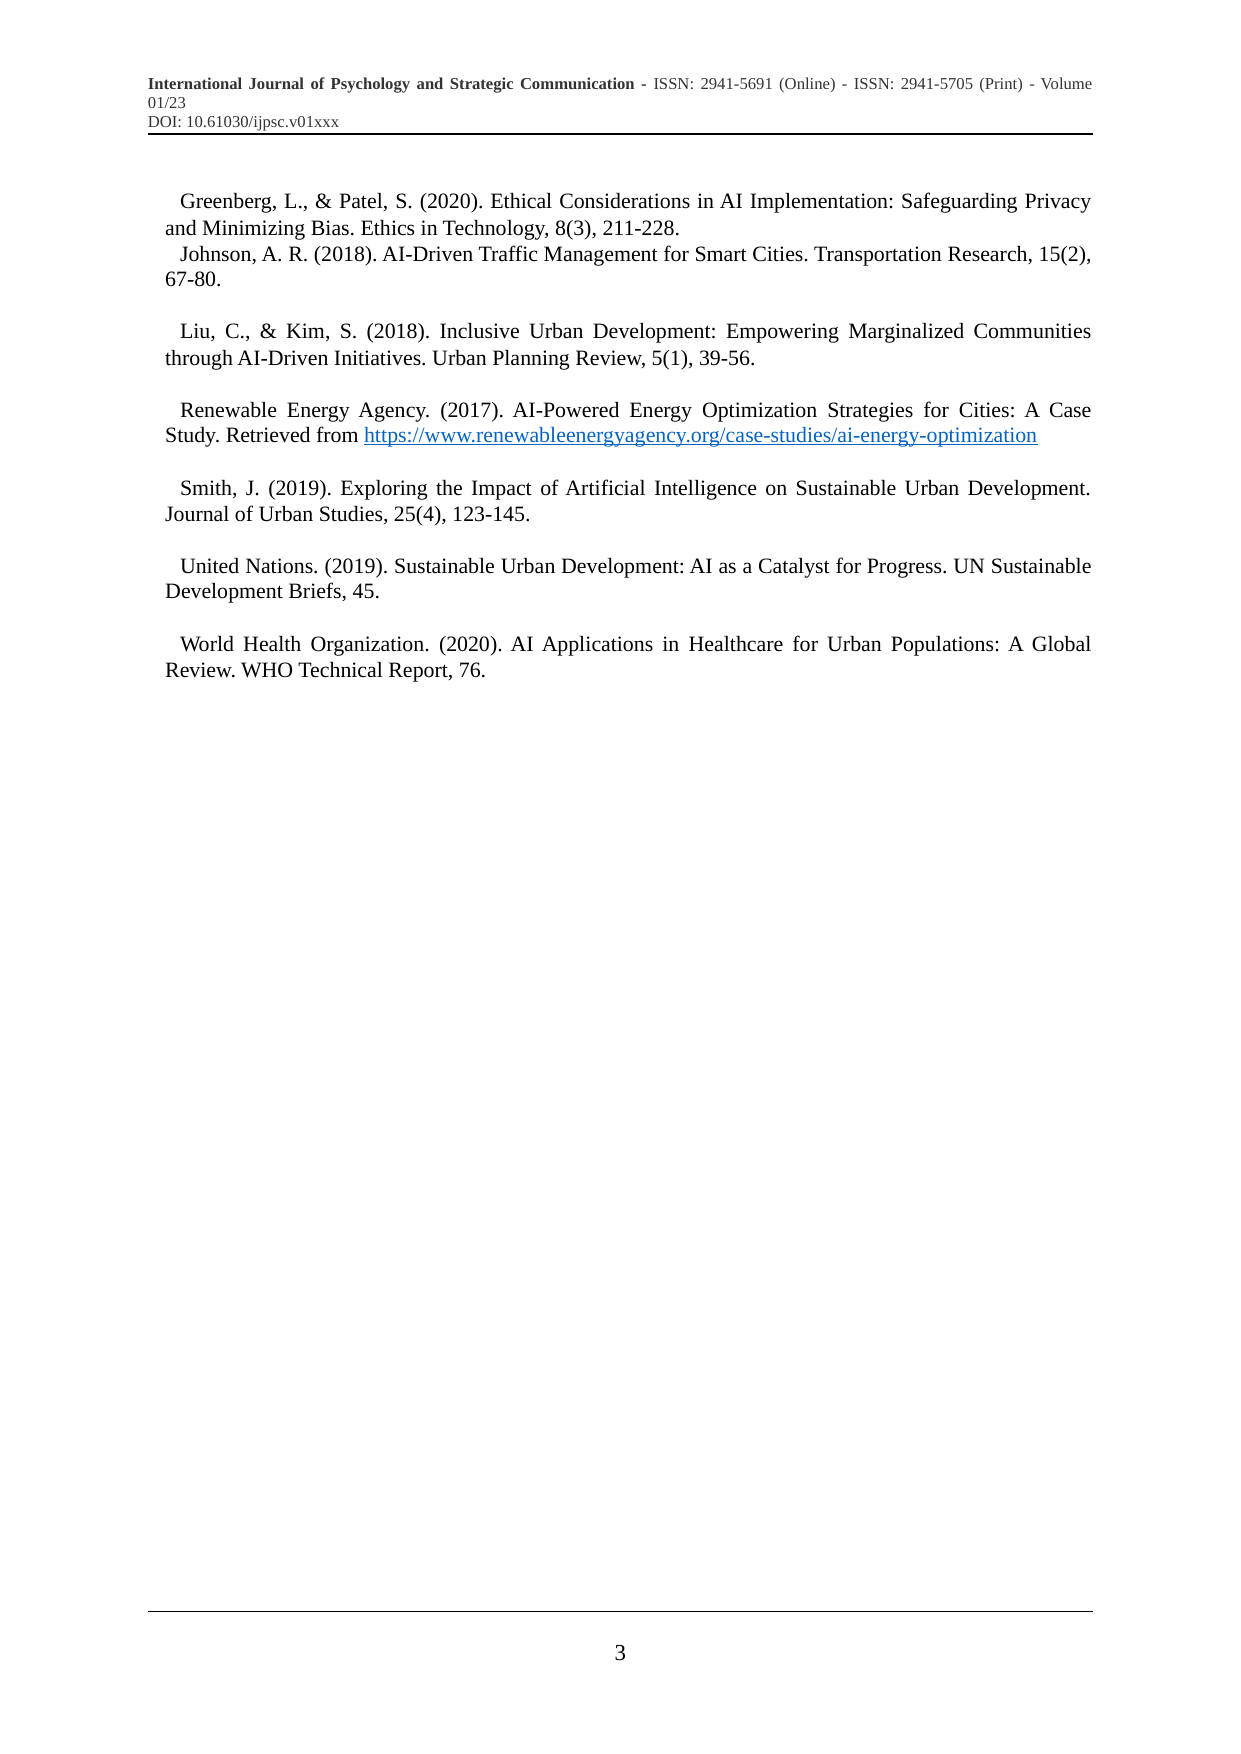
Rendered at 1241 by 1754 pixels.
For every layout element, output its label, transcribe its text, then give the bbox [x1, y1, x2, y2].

text United Nations. (2019). Sustainable Urban Development: AI as a Catalyst for Progress. UN Sustainable Development Briefs, 45. [165, 553, 1093, 604]
text World Health Organization. (2020). AI Applications in Healthcare for Urban Populations: A Global Review. WHO Technical Report, 76. [165, 631, 1093, 682]
text Johnson, A. R. (2018). AI-Driven Traffic Management for Smart Cities. Transportation Research, 15(2), 67-80. [165, 241, 1093, 292]
text Smith, J. (2019). Exploring the Impact of Artificial Intelligence on Sustainable Urban Development. Journal of Urban Studies, 25(4), 123-145. [165, 474, 1093, 526]
text Renewable Energy Agency. (2017). AI-Powered Energy Optimization Strategies for Cities: A Case Study. Retrieved from https://www.renewableenergyagency.org/case-studies/ai-energy-optimization [165, 397, 1093, 448]
text Greenberg, L., & Patel, S. (2020). Ethical Considerations in AI Implementation: Safeguarding Privacy and Minimizing Bias. Ethics in Technology, 8(3), 211-228. [165, 188, 1093, 240]
text Liu, C., & Kim, S. (2018). Inclusive Urban Development: Empowering Marginalized Communities through AI-Driven Initiatives. Urban Planning Review, 5(1), 39-56. [165, 318, 1093, 370]
